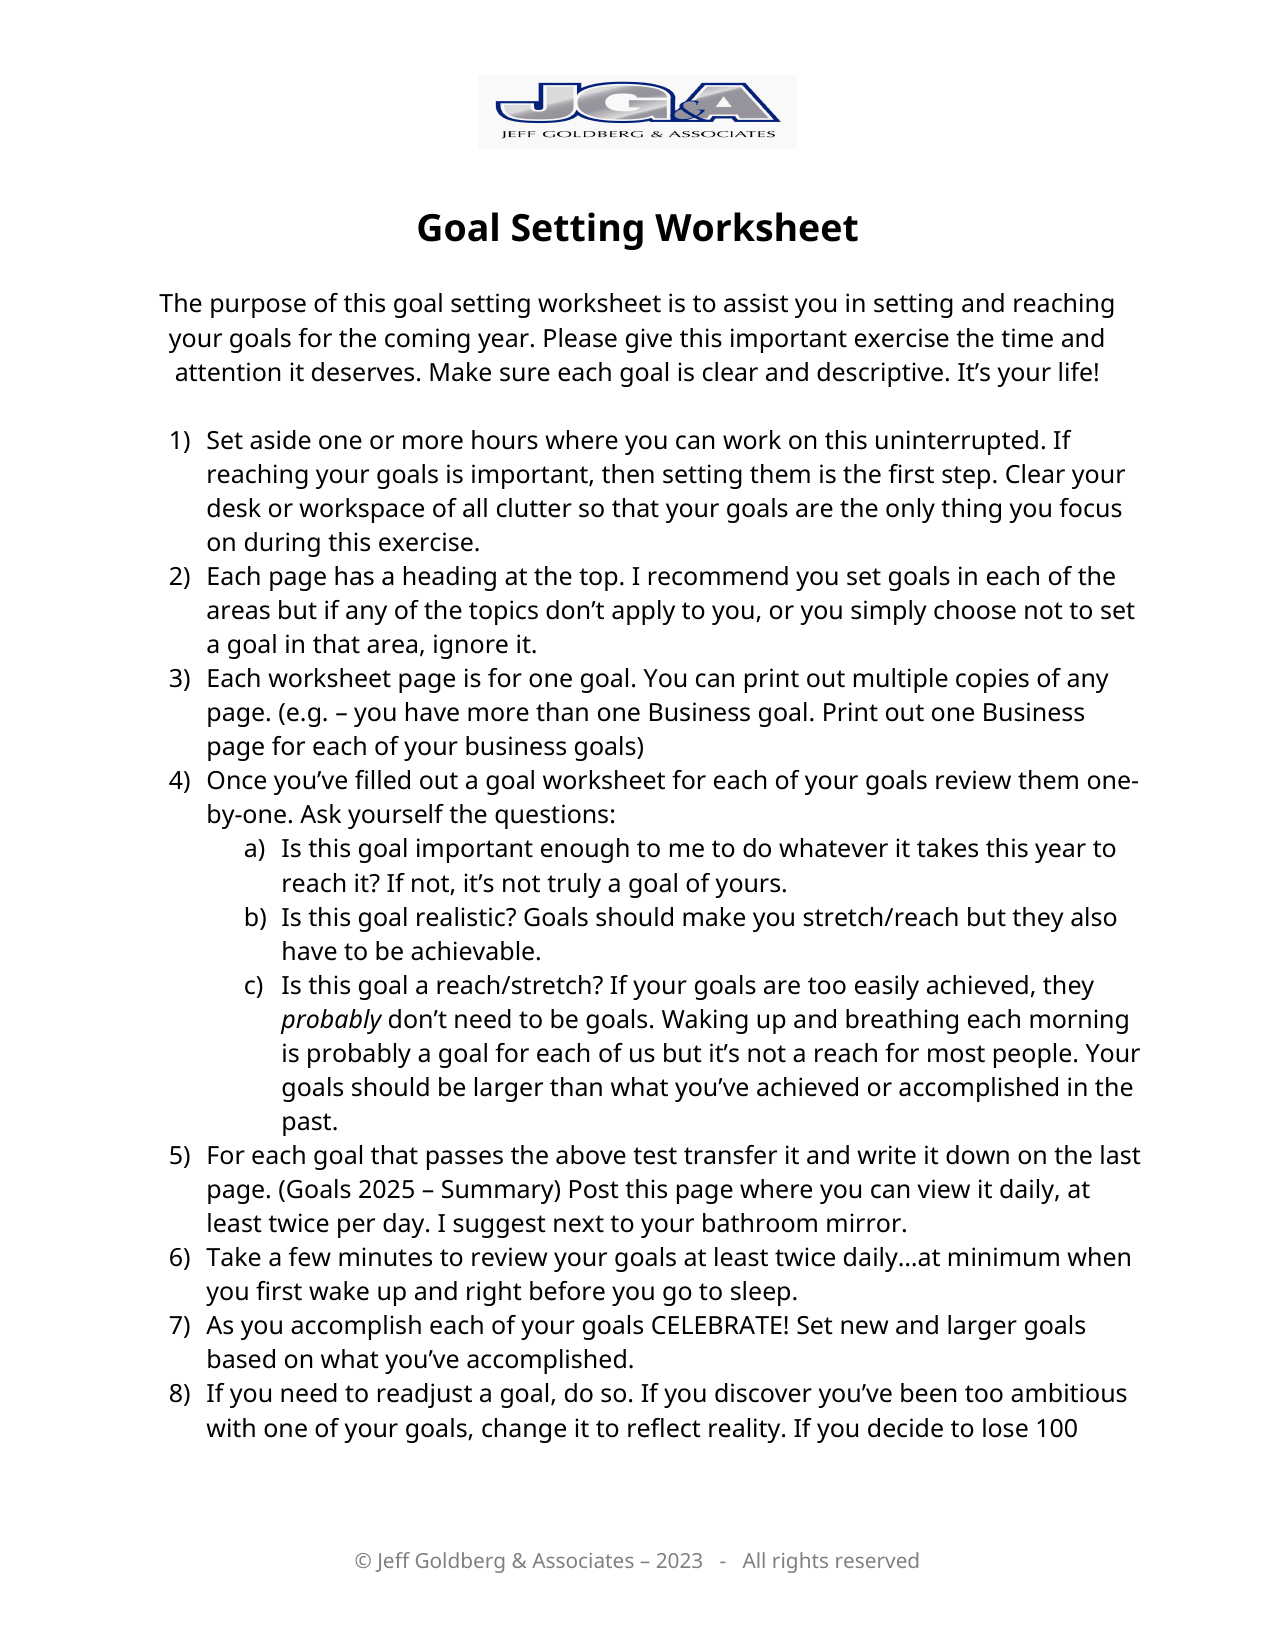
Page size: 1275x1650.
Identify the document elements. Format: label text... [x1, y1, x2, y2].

list Once you’ve filled out a goal worksheet for each of your goals review them one-by-one. Ask yourself the questions: [169, 763, 1144, 831]
text Goal Setting Worksheet [131, 201, 1144, 252]
list Each page has a heading at the top. I recommend you set goals in each of the areas but if any of the topics don’t apply to you, or you simply choose not to set a goal in that area, ignore it. [169, 559, 1144, 661]
list Set aside one or more hours where you can work on this uninterrupted. If reaching your goals is important, then setting them is the first step. Clear your desk or workspace of all clutter so that your goals are the only thing you focus on during this exercise. [169, 422, 1144, 559]
list As you accomplish each of your goals CELEBRATE! Set new and larger goals based on what you’ve accomplished. [169, 1308, 1144, 1376]
picture [478, 75, 797, 149]
list Is this goal realistic? Goals should make you stretch/reach but they also have to be achievable. [244, 899, 1144, 967]
list Is this goal important enough to me to do whatever it takes this year to reach it? If not, it’s not truly a goal of yours. [244, 831, 1144, 899]
list Is this goal a reach/stretch? If your goals are too easily achieved, they probably don’t need to be goals. Waking up and breathing each morning is probably a goal for each of us but it’s not a reach for most people. Your goals should be larger than what you’ve achieved or accomplished in the past. [244, 967, 1144, 1138]
text The purpose of this goal setting worksheet is to assist you in setting and reaching your goals for the coming year. Please give this important exercise the time and attention it deserves. Make sure each goal is clear and descriptive. It’s your life! [131, 286, 1144, 388]
list Each worksheet page is for one goal. You can print out multiple copies of any page. (e.g. – you have more than one Business goal. Print out one Business page for each of your business goals) [169, 661, 1144, 763]
list Take a few minutes to review your goals at least twice daily…at minimum when you first wake up and right before you go to sleep. [169, 1240, 1144, 1308]
list For each goal that passes the above test transfer it and write it down on the last page. (Goals 2025 – Summary) Post this page where you can view it daily, at least twice per day. I suggest next to your bathroom mirror. [169, 1138, 1144, 1240]
